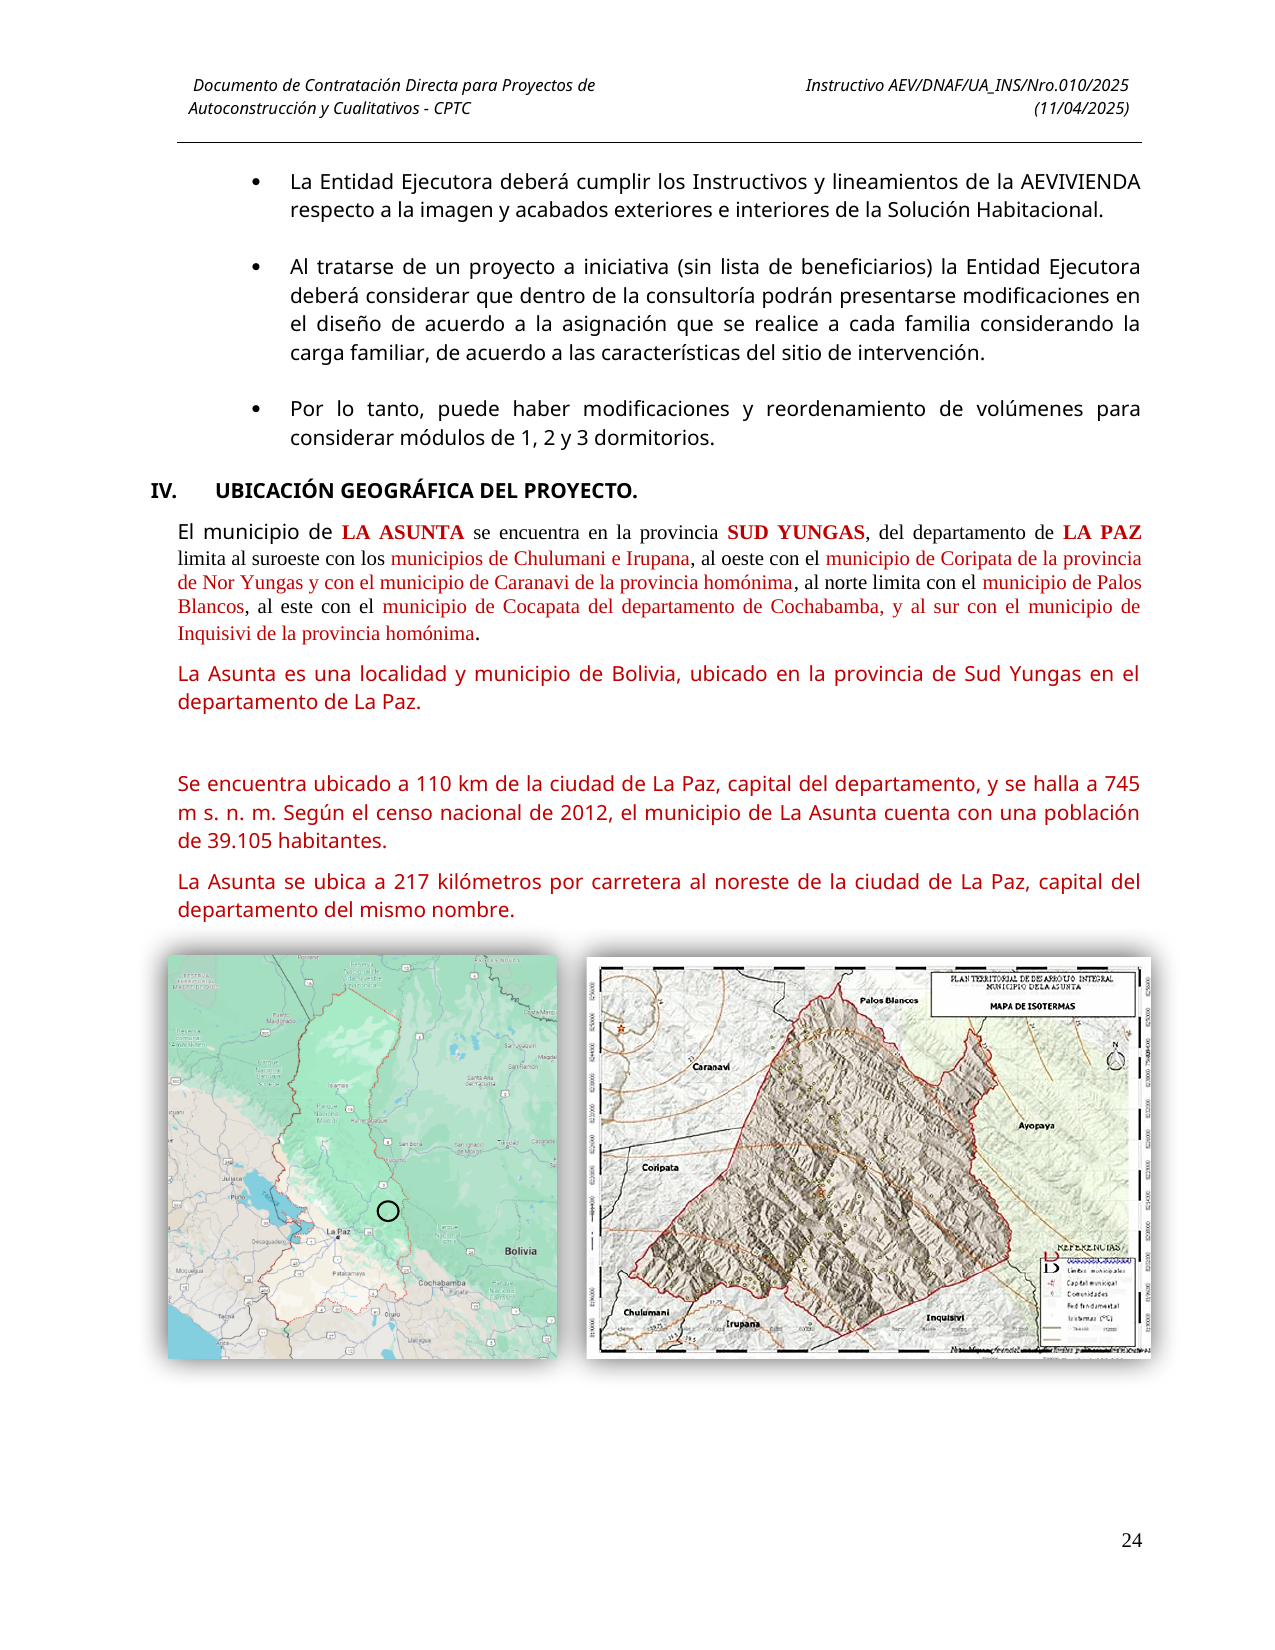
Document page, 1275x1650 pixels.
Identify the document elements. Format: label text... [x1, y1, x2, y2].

list Al tratarse de un proyecto a iniciativa (sin lista de beneficiarios) la Entidad Ejecutora deberá considerar que dentro de la consultoría podrán presentarse modificaciones en el diseño de acuerdo a la asignación que se realice a cada familia considerando la carga familiar, de acuerdo a las características del sitio de intervención. [252, 252, 1142, 366]
list La Entidad Ejecutora deberá cumplir los Instructivos y lineamientos de la AEVIVIENDA respecto a la imagen y acabados exteriores e interiores de la Solución Habitacional. [252, 167, 1142, 224]
list Por lo tanto, puede haber modificaciones y reordenamiento de volúmenes para considerar módulos de 1, 2 y 3 dormitorios. [252, 394, 1142, 451]
text Se encuentra ubicado a 110 km de la ciudad de La Paz, capital del departamento, y se halla a 745 m s. n. m. Según el censo nacional de 2012, el municipio de La Asunta cuenta con una población de 39.105 habitantes. [177, 769, 1142, 854]
text El municipio de LA ASUNTA se encuentra en la provincia SUD YUNGAS, del departamento de LA PAZ limita al suroeste con los municipios de Chulumani e Irupana, al oeste con el municipio de Coripata de la provincia de Nor Yungas y con el municipio de Caranavi de la provincia homónima, al norte limita con el municipio de Palos Blancos, al este con el municipio de Cocapata del departamento de Cochabamba, y al sur con el municipio de Inquisivi de la provincia homónima. [177, 517, 1142, 646]
text La Asunta se ubica a 217 kilómetros por carretera al noreste de la ciudad de La Paz, capital del departamento del mismo nombre. [177, 867, 1142, 924]
text La Asunta es una localidad y municipio de Bolivia, ubicado en la provincia de Sud Yungas en el departamento de La Paz. [177, 659, 1142, 716]
picture [168, 955, 557, 1359]
list UBICACIÓN GEOGRÁFICA DEL PROYECTO. [177, 476, 1142, 505]
picture [586, 957, 1151, 1359]
